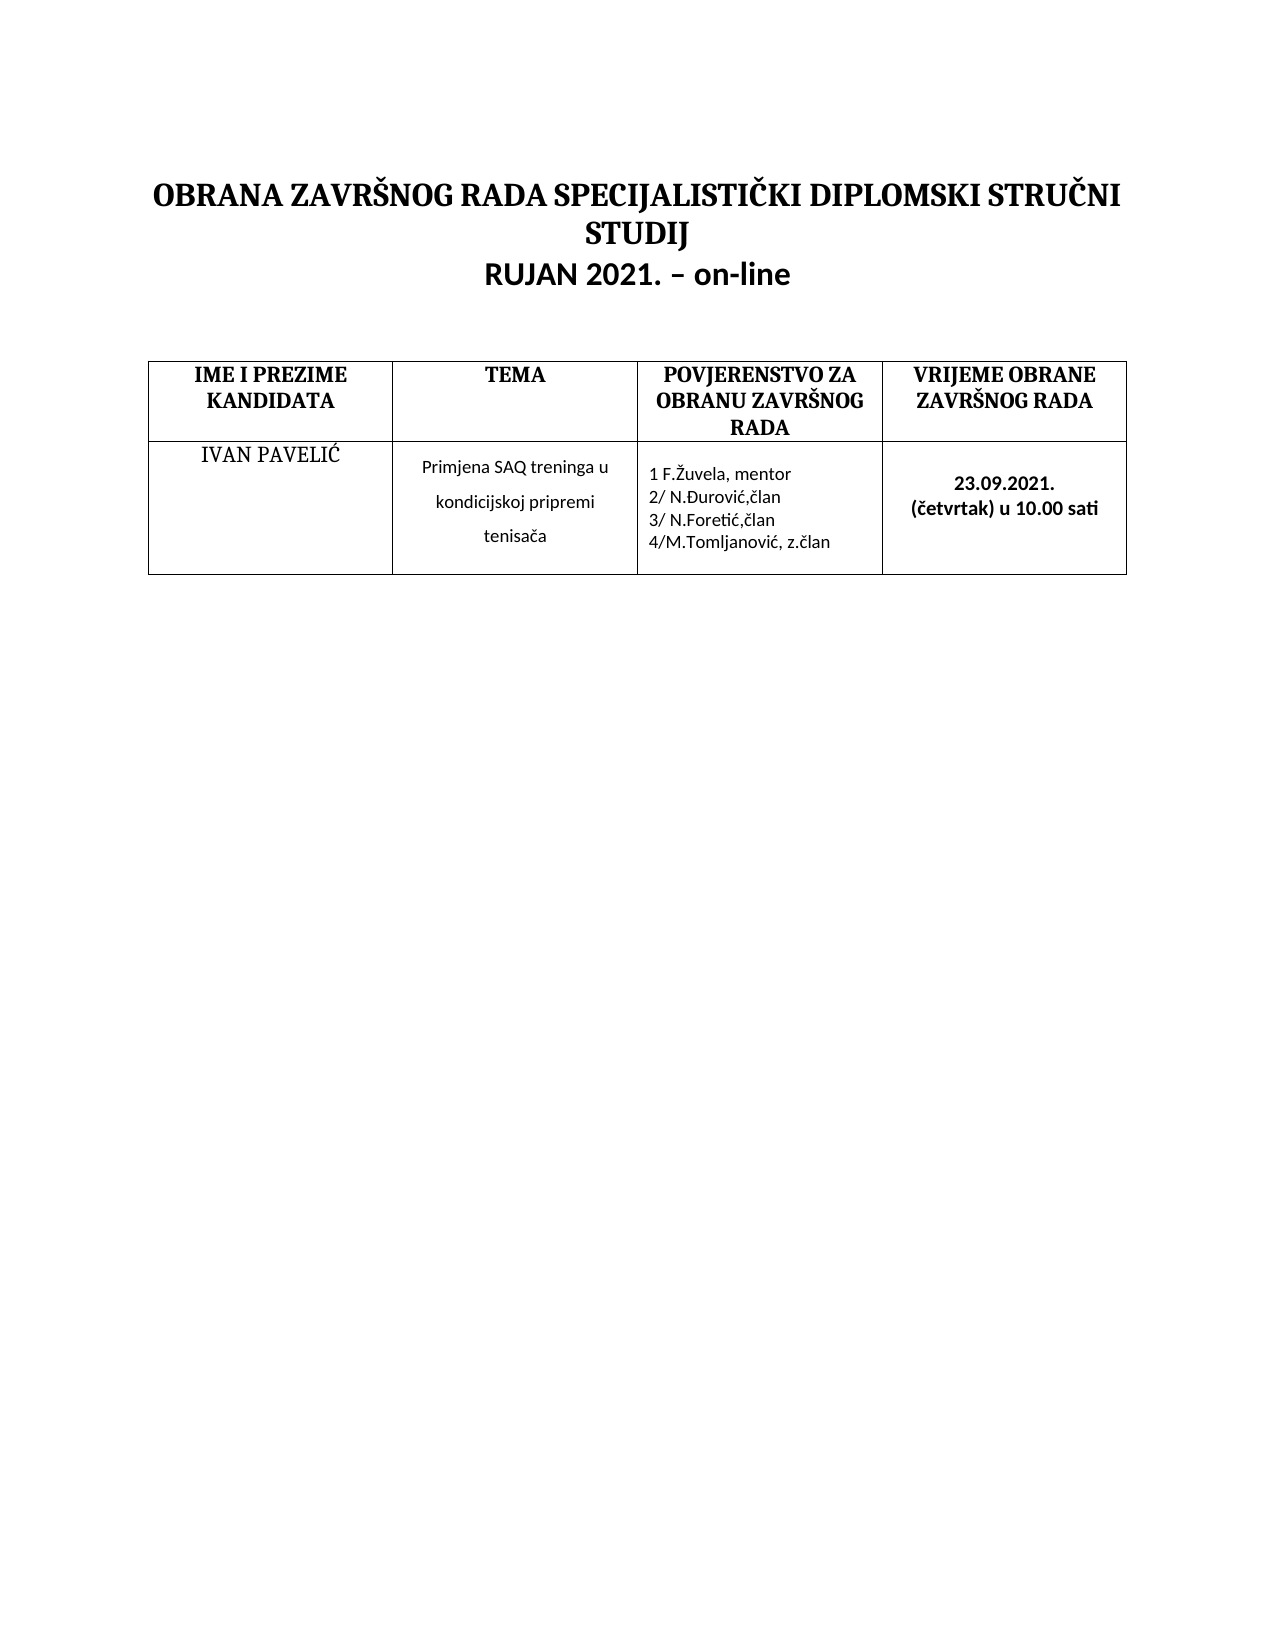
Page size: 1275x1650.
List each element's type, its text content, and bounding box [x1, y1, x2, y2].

text OBRANA ZAVRŠNOG RADA SPECIJALISTIČKI DIPLOMSKI STRUČNI STUDIJ [148, 176, 1127, 253]
table_header IME I PREZIME KANDIDATA [149, 362, 392, 441]
text RUJAN 2021. – on-line [148, 253, 1127, 294]
table_header POVJERENSTVO ZA OBRANU ZAVRŠNOG RADA [638, 362, 882, 441]
table_cell IVAN PAVELIĆ [149, 442, 392, 574]
table_header VRIJEME OBRANE ZAVRŠNOG RADA [883, 362, 1126, 441]
table_cell 1 F.Žuvela, mentor 2/ N.Đurović,član 3/ N.Foretić,član 4/M.Tomljanović, z.član [638, 442, 882, 574]
table_cell 23.09.2021. (četvrtak) u 10.00 sati [883, 442, 1126, 574]
table_header TEMA [393, 362, 637, 441]
table_cell Primjena SAQ treninga u kondicijskoj pripremi tenisača [393, 442, 637, 574]
